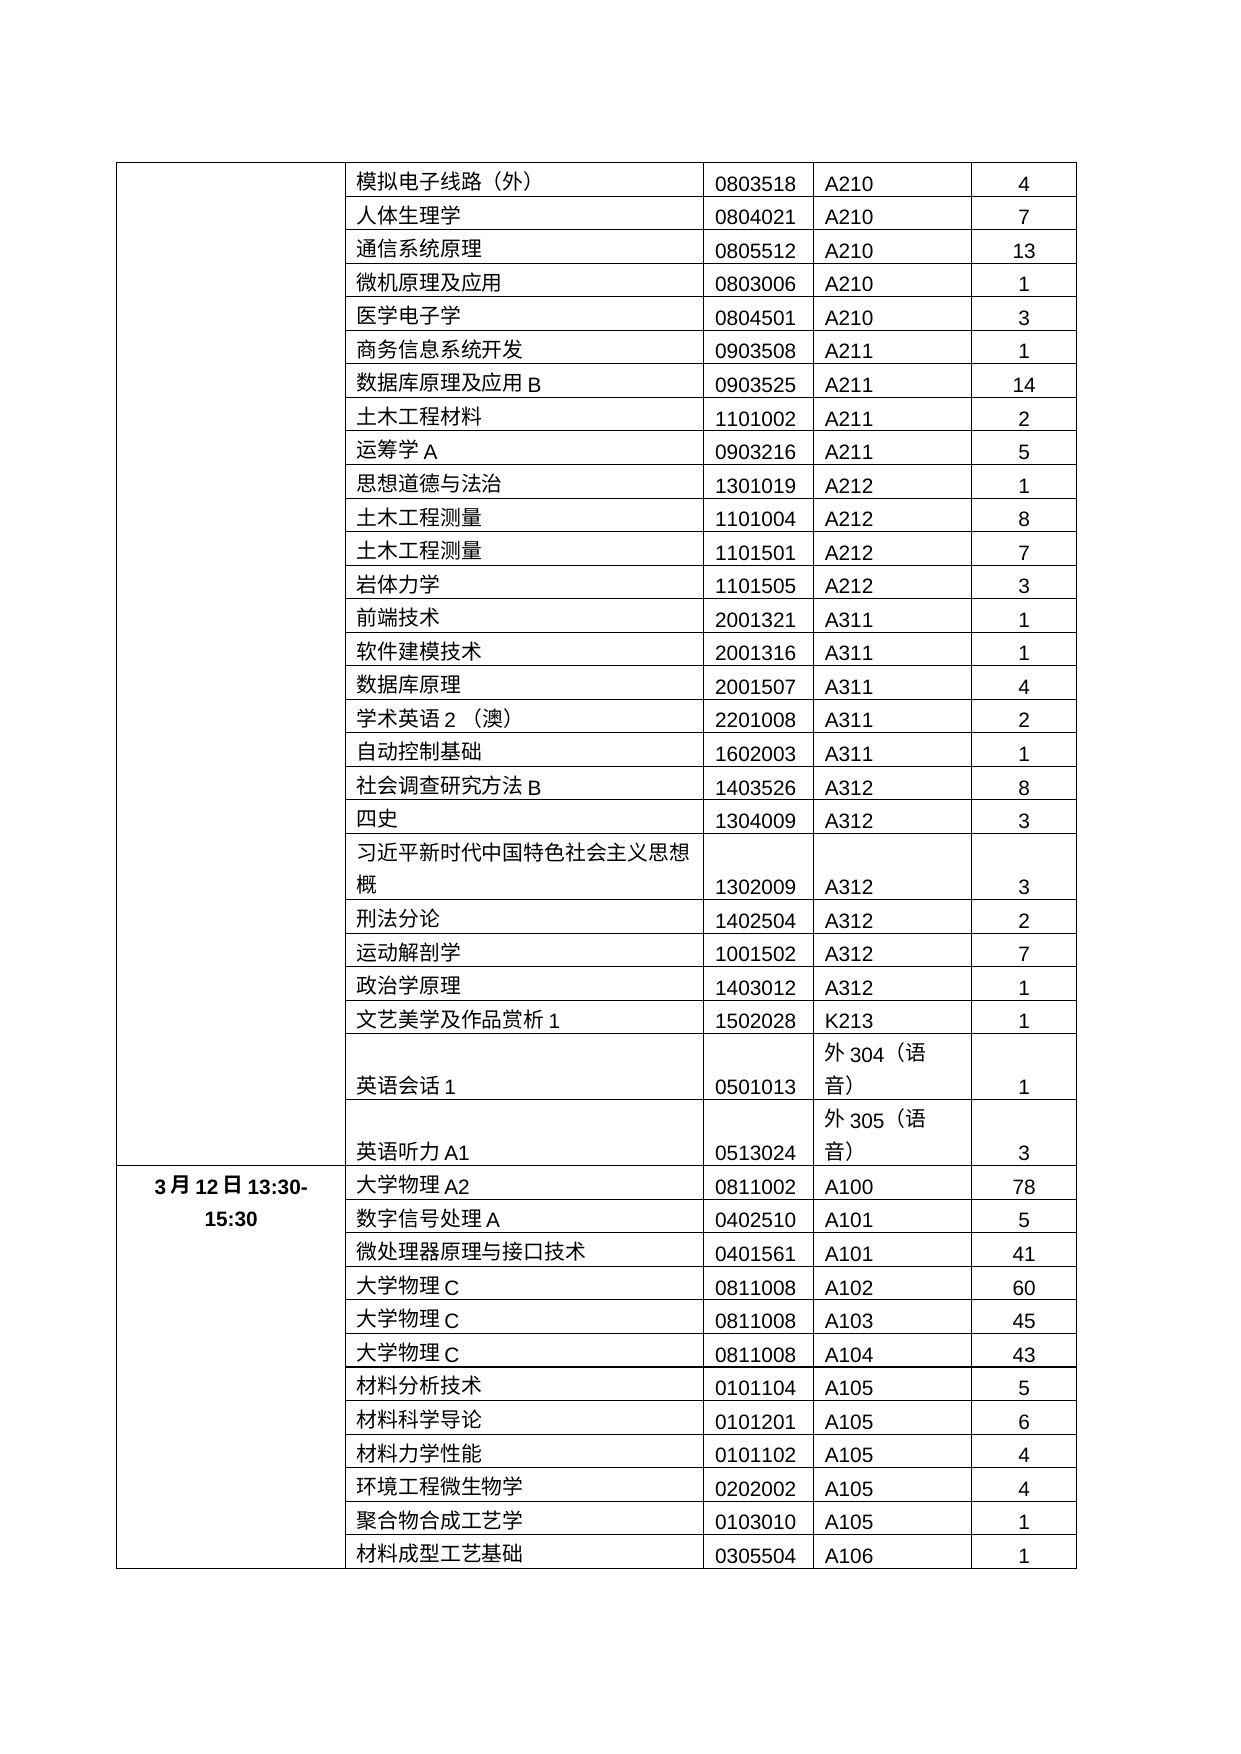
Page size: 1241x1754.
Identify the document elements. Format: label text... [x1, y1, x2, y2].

table_cell 78 [972, 1166, 1076, 1199]
table_cell 微处理器原理与接口技术 [346, 1233, 703, 1266]
table_cell 0202002 [704, 1468, 813, 1501]
table_cell A311 [814, 700, 971, 732]
table_cell 聚合物合成工艺学 [346, 1502, 703, 1534]
table_cell A312 [814, 934, 971, 966]
table_cell 1 [972, 331, 1076, 363]
table_cell 0513024 [704, 1100, 813, 1165]
table_cell 3月12日13:30-15:30 [117, 1166, 345, 1568]
table_cell 5 [972, 1368, 1076, 1400]
table_cell 1602003 [704, 733, 813, 766]
table_cell 1402504 [704, 900, 813, 932]
table_cell 0811008 [704, 1267, 813, 1299]
table_cell 材料分析技术 [346, 1368, 703, 1400]
table_cell K213 [814, 1001, 971, 1033]
table_cell 5 [972, 1200, 1076, 1232]
table_cell 前端技术 [346, 599, 703, 632]
table_cell 通信系统原理 [346, 230, 703, 263]
table_cell A105 [814, 1502, 971, 1534]
table_cell 1403012 [704, 967, 813, 999]
table_cell A311 [814, 633, 971, 665]
table_cell 1101501 [704, 532, 813, 564]
table_cell 2201008 [704, 700, 813, 732]
table_cell 大学物理C [346, 1334, 703, 1366]
table_cell A210 [814, 297, 971, 330]
table_cell 大学物理A2 [346, 1166, 703, 1199]
table_cell 1001502 [704, 934, 813, 966]
table_cell 4 [972, 163, 1076, 196]
table_cell 土木工程测量 [346, 532, 703, 564]
table_cell A105 [814, 1468, 971, 1501]
table_cell 0501013 [704, 1034, 813, 1099]
table_cell A101 [814, 1233, 971, 1266]
table_cell 3 [972, 800, 1076, 833]
table_cell A210 [814, 163, 971, 196]
table_cell A210 [814, 230, 971, 263]
table_cell 5 [972, 431, 1076, 464]
table_cell 3 [972, 834, 1076, 899]
table_cell 0811008 [704, 1300, 813, 1333]
table_cell 1 [972, 599, 1076, 632]
table_cell 0804021 [704, 197, 813, 229]
table_cell A102 [814, 1267, 971, 1299]
table_cell A105 [814, 1401, 971, 1433]
table_cell 14 [972, 364, 1076, 397]
table_cell 41 [972, 1233, 1076, 1266]
table_cell 1 [972, 465, 1076, 497]
table_cell 1502028 [704, 1001, 813, 1033]
table_cell 0903508 [704, 331, 813, 363]
table_cell 外304（语音） [814, 1034, 971, 1099]
table_cell 8 [972, 499, 1076, 531]
table_cell 人体生理学 [346, 197, 703, 229]
table_cell 0803518 [704, 163, 813, 196]
table_cell 自动控制基础 [346, 733, 703, 766]
table_cell A211 [814, 431, 971, 464]
table_cell 3 [972, 297, 1076, 330]
table_cell 0101102 [704, 1435, 813, 1467]
table_cell 思想道德与法治 [346, 465, 703, 497]
table_cell A312 [814, 967, 971, 999]
table_cell 1403526 [704, 767, 813, 799]
table_cell 1304009 [704, 800, 813, 833]
table_cell A210 [814, 264, 971, 296]
table_cell 岩体力学 [346, 566, 703, 598]
table_cell 大学物理C [346, 1300, 703, 1333]
table_cell 1 [972, 1034, 1076, 1099]
table_cell 材料力学性能 [346, 1435, 703, 1467]
table_cell 4 [972, 1435, 1076, 1467]
table_cell 6 [972, 1401, 1076, 1433]
table_cell 60 [972, 1267, 1076, 1299]
table_cell 0803006 [704, 264, 813, 296]
table_cell A104 [814, 1334, 971, 1366]
table_cell 0903525 [704, 364, 813, 397]
table_cell 1 [972, 733, 1076, 766]
table_cell 1 [972, 1502, 1076, 1534]
table_cell 学术英语2 （澳） [346, 700, 703, 732]
table_cell 土木工程测量 [346, 499, 703, 531]
table_cell 英语听力A1 [346, 1100, 703, 1165]
table_cell 0401561 [704, 1233, 813, 1266]
table_cell 0804501 [704, 297, 813, 330]
table_cell 1 [972, 1001, 1076, 1033]
table_cell A211 [814, 331, 971, 363]
table_cell 商务信息系统开发 [346, 331, 703, 363]
table_cell 1 [972, 967, 1076, 999]
table_cell A212 [814, 499, 971, 531]
table_cell 1 [972, 633, 1076, 665]
table_cell 45 [972, 1300, 1076, 1333]
table_cell A312 [814, 834, 971, 899]
table_cell 材料成型工艺基础 [346, 1535, 703, 1568]
table_cell 4 [972, 1468, 1076, 1501]
table_cell 4 [972, 666, 1076, 699]
table_cell 环境工程微生物学 [346, 1468, 703, 1501]
table_cell 运动解剖学 [346, 934, 703, 966]
table_cell 0402510 [704, 1200, 813, 1232]
table_cell A212 [814, 566, 971, 598]
table_cell 1101004 [704, 499, 813, 531]
table_cell 软件建模技术 [346, 633, 703, 665]
table_cell A101 [814, 1200, 971, 1232]
table_cell 3 [972, 566, 1076, 598]
table_cell 1302009 [704, 834, 813, 899]
table_cell A312 [814, 900, 971, 932]
table_cell 8 [972, 767, 1076, 799]
table_cell A211 [814, 398, 971, 430]
table_cell 数据库原理及应用B [346, 364, 703, 397]
table_cell 大学物理C [346, 1267, 703, 1299]
table_cell 四史 [346, 800, 703, 833]
table_cell 数字信号处理A [346, 1200, 703, 1232]
table_cell A105 [814, 1435, 971, 1467]
table_cell A212 [814, 465, 971, 497]
table_cell 1 [972, 1535, 1076, 1568]
table_cell A311 [814, 599, 971, 632]
table_cell 2 [972, 900, 1076, 932]
table_cell 材料科学导论 [346, 1401, 703, 1433]
table_cell A105 [814, 1368, 971, 1400]
table_cell 1101002 [704, 398, 813, 430]
table_cell 0811008 [704, 1334, 813, 1366]
table_cell 习近平新时代中国特色社会主义思想概 [346, 834, 703, 899]
table_cell 0101104 [704, 1368, 813, 1400]
table_cell 7 [972, 532, 1076, 564]
table_cell 英语会话1 [346, 1034, 703, 1099]
table_cell 微机原理及应用 [346, 264, 703, 296]
table_cell 2 [972, 398, 1076, 430]
table_cell 0903216 [704, 431, 813, 464]
table_cell A311 [814, 733, 971, 766]
table_cell 0101201 [704, 1401, 813, 1433]
table_cell 0805512 [704, 230, 813, 263]
table_cell 2001507 [704, 666, 813, 699]
table_cell 43 [972, 1334, 1076, 1366]
table_cell 数据库原理 [346, 666, 703, 699]
table_cell A311 [814, 666, 971, 699]
table_cell 2001316 [704, 633, 813, 665]
table_cell 运筹学A [346, 431, 703, 464]
table_cell 7 [972, 934, 1076, 966]
table_cell 1101505 [704, 566, 813, 598]
table_cell A312 [814, 800, 971, 833]
table_cell 0305504 [704, 1535, 813, 1568]
table_cell A106 [814, 1535, 971, 1568]
table_cell 0103010 [704, 1502, 813, 1534]
table_cell 1301019 [704, 465, 813, 497]
table_cell A103 [814, 1300, 971, 1333]
table_cell A312 [814, 767, 971, 799]
table_cell 社会调查研究方法B [346, 767, 703, 799]
table_cell 1 [972, 264, 1076, 296]
table_cell A212 [814, 532, 971, 564]
table_cell 刑法分论 [346, 900, 703, 932]
table_cell 政治学原理 [346, 967, 703, 999]
table_cell 医学电子学 [346, 297, 703, 330]
table_cell 0811002 [704, 1166, 813, 1199]
table_cell 外305（语音） [814, 1100, 971, 1165]
table_cell 土木工程材料 [346, 398, 703, 430]
table_cell 7 [972, 197, 1076, 229]
table_cell 2001321 [704, 599, 813, 632]
table_cell 13 [972, 230, 1076, 263]
table_cell A211 [814, 364, 971, 397]
table_cell A100 [814, 1166, 971, 1199]
table_cell 2 [972, 700, 1076, 732]
table_cell 模拟电子线路（外） [346, 163, 703, 196]
table_cell A210 [814, 197, 971, 229]
table_cell 文艺美学及作品赏析1 [346, 1001, 703, 1033]
table_cell 3 [972, 1100, 1076, 1165]
